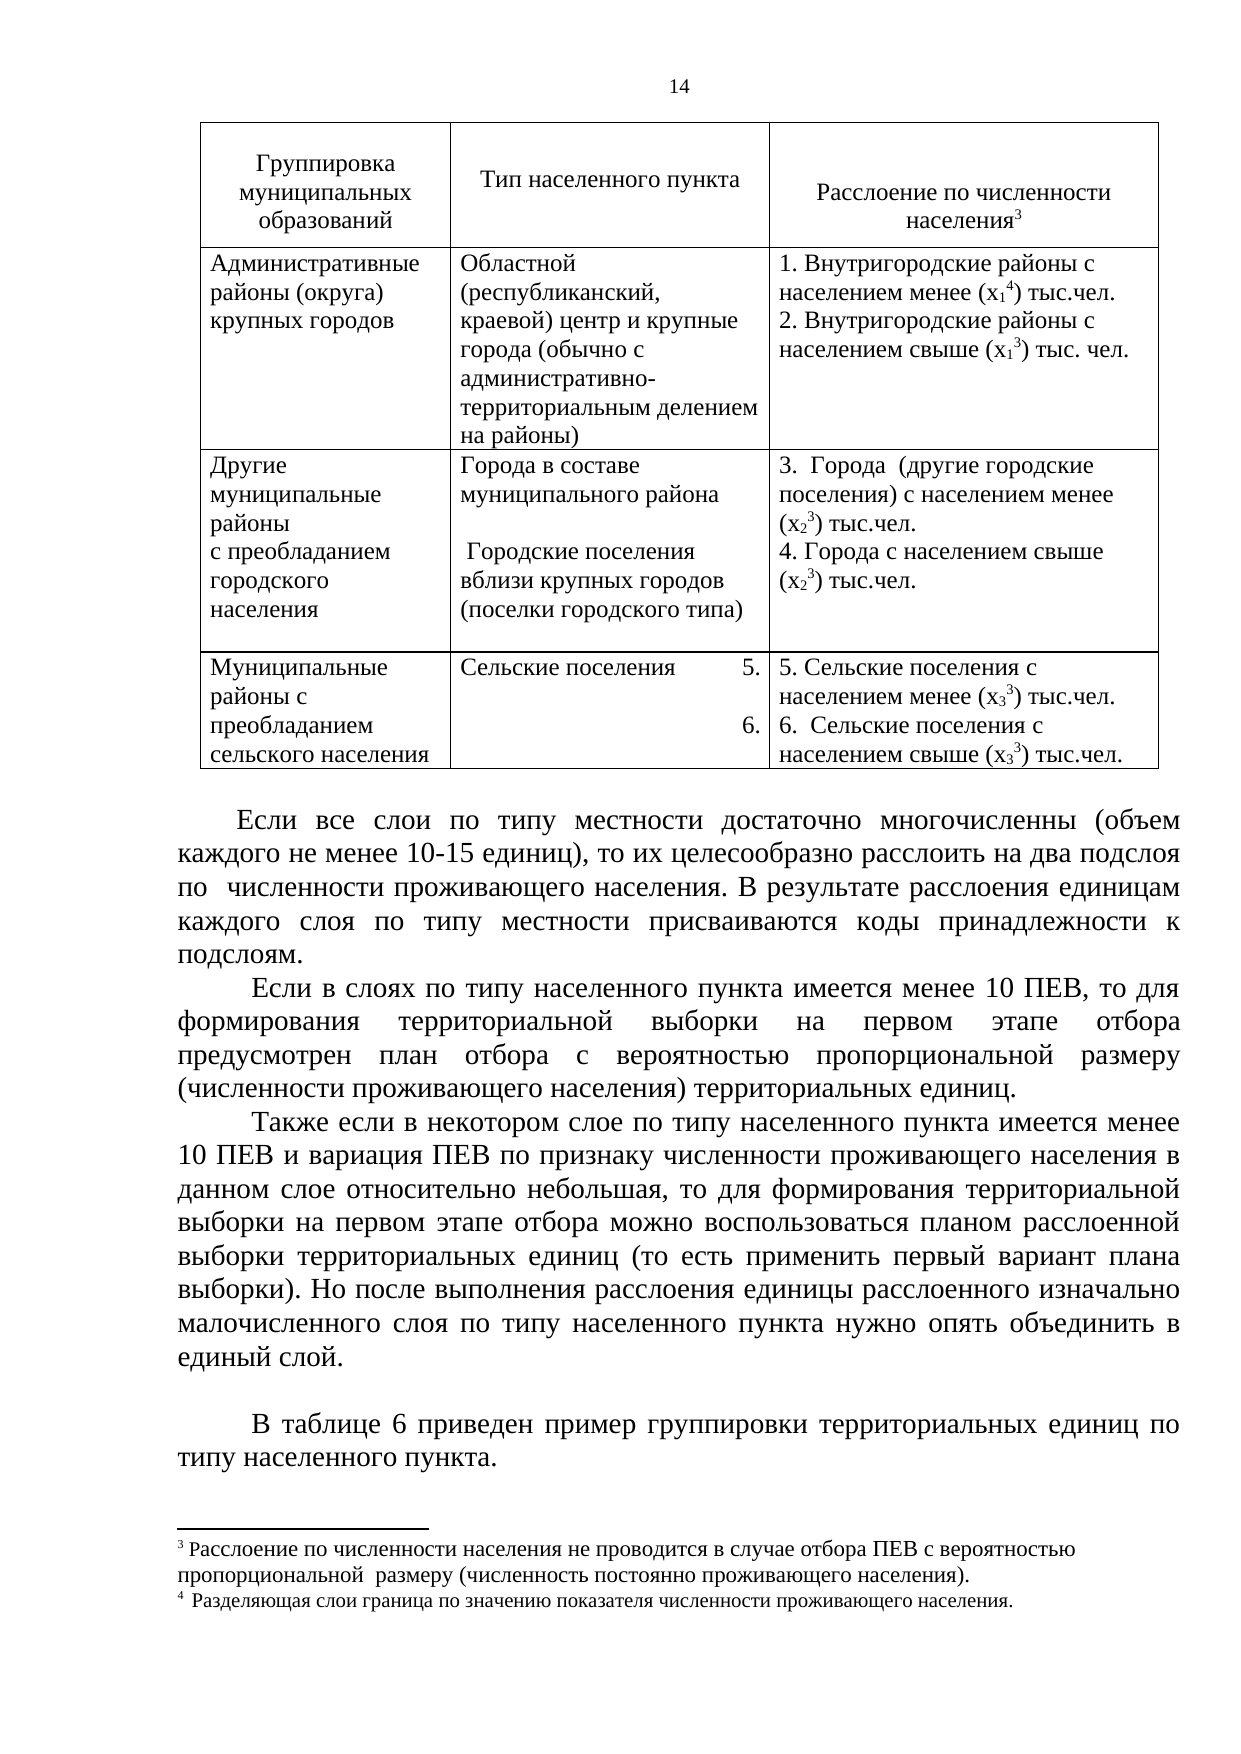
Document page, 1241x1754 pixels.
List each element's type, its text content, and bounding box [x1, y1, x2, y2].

table_cell Административные районы (округа) крупных городов [201, 248, 450, 449]
table_header Тип населенного пункта [451, 123, 769, 247]
text В таблице 6 приведен пример группировки территориальных единиц по типу населенного пункта. [177, 1406, 1181, 1473]
table_cell Областной (республиканский, краевой) центр и крупные города (обычно с административно-территориальным делением на районы) [451, 248, 769, 449]
text Если все слои по типу местности достаточно многочисленны (объем каждого не менее 10-15 единиц), то их целесообразно расслоить на два подслоя по численности проживающего населения. В результате расслоения единицам каждого слоя по типу местности присваиваются коды принадлежности к подслоям. [177, 802, 1181, 970]
table_cell 3. Города (другие городские поселения) с населением менее (х23) тыс.чел. 4. Города с населением свыше (х23) тыс.чел. [770, 450, 1158, 651]
table_cell Сельские поселения [451, 653, 769, 767]
table_cell Города в составе муниципального района Городские поселения вблизи крупных городов (поселки городского типа) [451, 450, 769, 651]
table_cell 1. Внутригородские районы с населением менее (х1) тыс.чел. 2. Внутригородские районы с населением свыше (х13) тыс. чел. [770, 248, 1158, 449]
table_cell 5. Сельские поселения с населением менее (х33) тыс.чел. 6. Сельские поселения с населением свыше (х33) тыс.чел. [770, 653, 1158, 767]
table_cell Другие муниципальные районы с преобладанием городского населения [201, 450, 450, 651]
text Если в слоях по типу населенного пункта имеется менее 10 ПЕВ, то для формирования территориальной выборки на первом этапе отбора предусмотрен план отбора с вероятностью пропорциональной размеру (численности проживающего населения) территориальных единиц. [177, 970, 1181, 1104]
table_header Группировка муниципальных образований [201, 123, 450, 247]
table_cell Муниципальные районы с преобладанием сельского населения [201, 653, 450, 767]
text Также если в некотором слое по типу населенного пункта имеется менее 10 ПЕВ и вариация ПЕВ по признаку численности проживающего населения в данном слое относительно небольшая, то для формирования территориальной выборки на первом этапе отбора можно воспользоваться планом расслоенной выборки территориальных единиц (то есть применить первый вариант плана выборки). Но после выполнения расслоения единицы расслоенного изначально малочисленного слоя по типу населенного пункта нужно опять объединить в единый слой. [177, 1104, 1181, 1372]
table_header Расслоение по численности населения [770, 123, 1158, 247]
